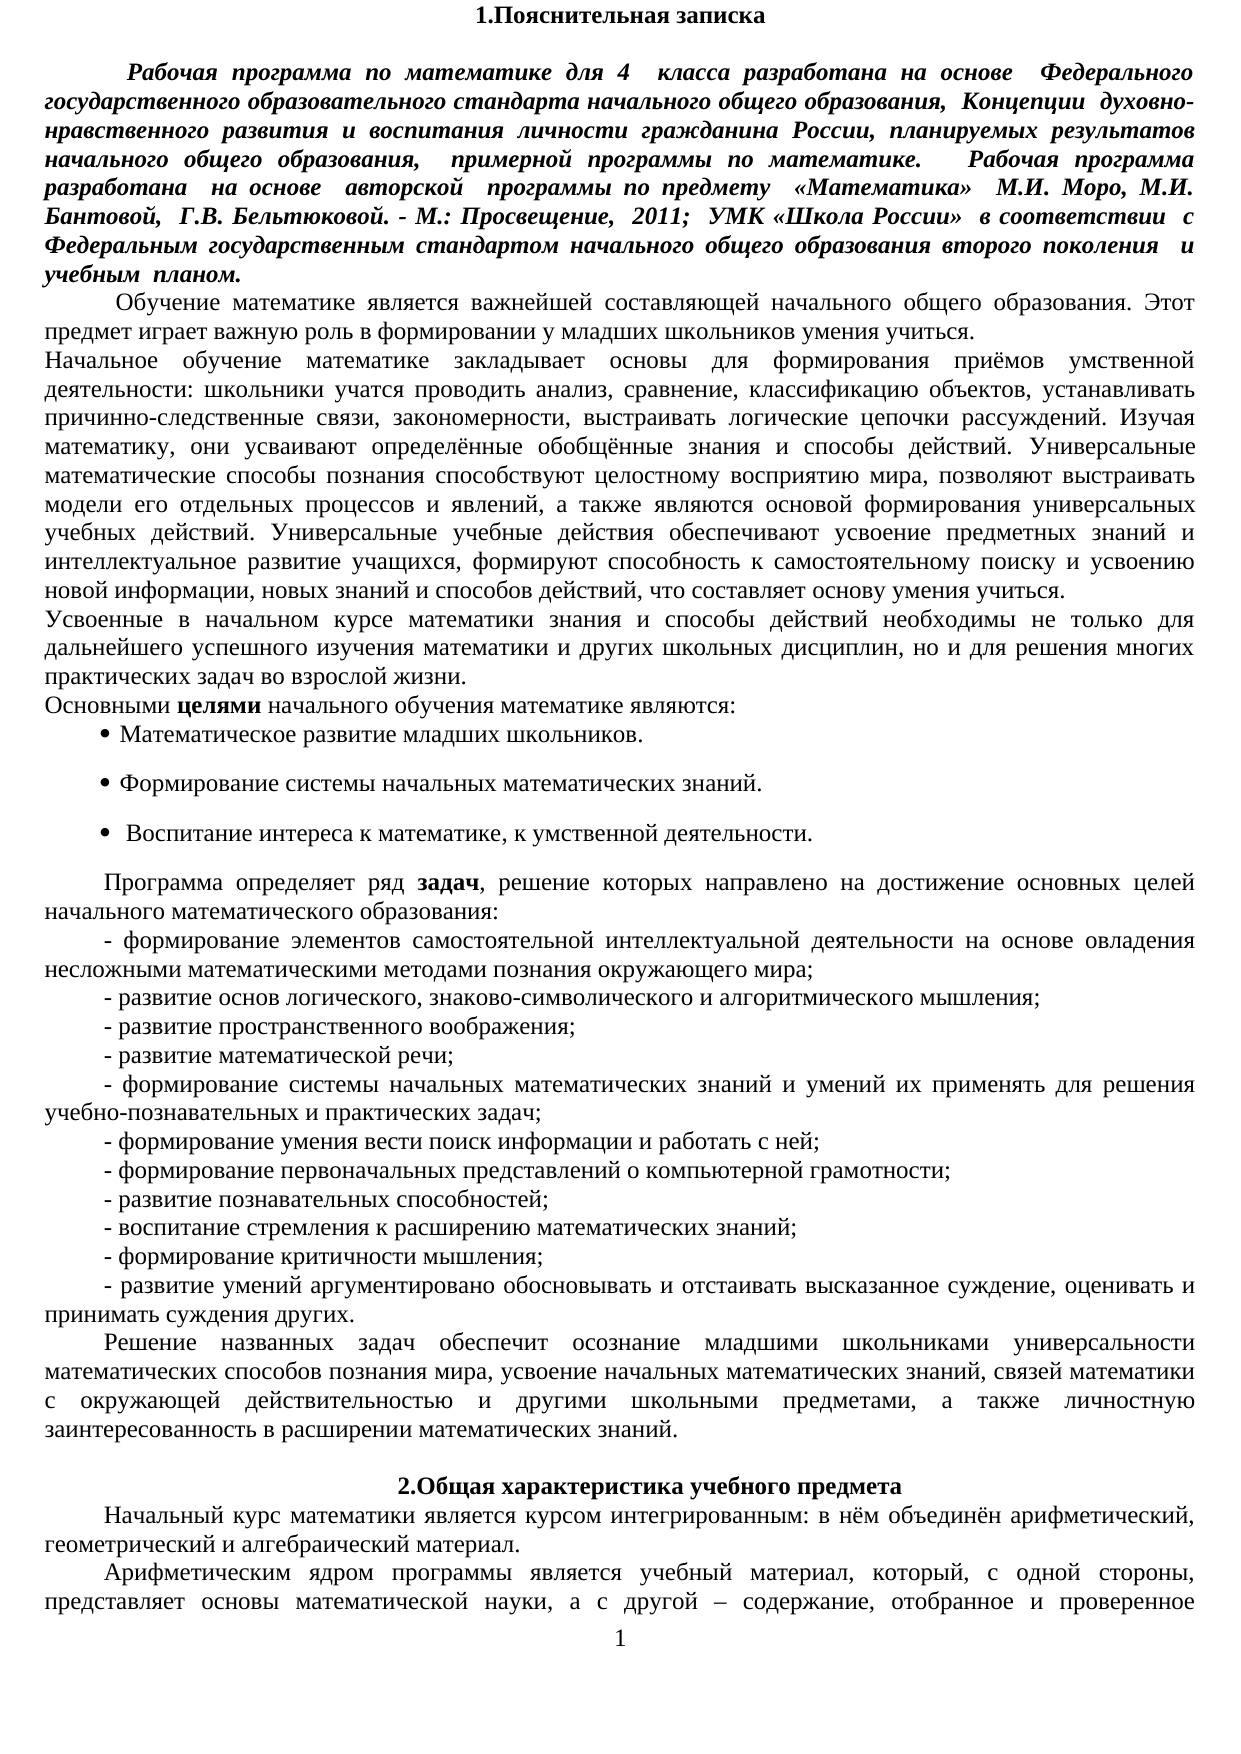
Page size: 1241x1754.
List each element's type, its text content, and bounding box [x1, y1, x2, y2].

text - развитие основ логического, знаково-символического и алгоритмического мышления; [44, 982, 1196, 1011]
text - формирование критичности мышления; [44, 1241, 1196, 1270]
text Начальный курс математики является курсом интегрированным: в нём объединён арифметический, геометрический и алгебраический материал. [44, 1500, 1196, 1557]
text Начальное обучение математике закладывает основы для формирования приёмов умственной деятельности: школьники учатся проводить анализ, сравнение, классификацию объектов, устанавливать причинно-следственные связи, закономерности, выстраивать логические цепочки рассуждений. Изучая математику, они усваивают определённые обобщённые знания и способы действий. Универсальные математические способы познания способствуют целостному восприятию мира, позволяют выстраивать модели его отдельных процессов и явлений, а также являются основой формирования универсальных учебных действий. Универсальные учебные действия обеспечивают усвоение предметных знаний и интеллектуальное развитие учащихся, формируют способность к самостоятельному поиску и усвоению новой информации, новых знаний и способов действий, что составляет основу умения учиться. [44, 345, 1196, 604]
text - развитие умений аргументировано обосновывать и отстаивать высказанное суждение, оценивать и принимать суждения других. [44, 1270, 1196, 1327]
text Рабочая программа по математике для 4 класса разработана на основе Федерального государственного образовательного стандарта начального общего образования, Концепции духовно-нравственного развития и воспитания личности гражданина России, планируемых результатов начального общего образования, примерной программы по математике. Рабочая программа разработана на основе авторской программы по предмету «Математика» М.И. Моро, М.И. Бантовой, Г.В. Бельтюковой. - М.: Просвещение, 2011; УМК «Школа России» в соответствии с Федеральным государственным стандартом начального общего образования второго поколения и учебным планом. [44, 57, 1196, 287]
list Формирование системы начальных математических знаний. [44, 768, 1196, 797]
list Воспитание интереса к математике, к умственной деятельности. [44, 818, 1196, 847]
text Основными целями начального обучения математике являются: [44, 690, 1196, 719]
text 2.Общая характеристика учебного предмета [44, 1471, 1196, 1500]
text - формирование умения вести поиск информации и работать с ней; [44, 1126, 1196, 1155]
text - развитие математической речи; [44, 1040, 1196, 1069]
text - развитие пространственного воображения; [44, 1011, 1196, 1040]
text - формирование системы начальных математических знаний и умений их применять для решения учебно-познавательных и практических задач; [44, 1069, 1196, 1126]
text 1.Пояснительная записка [44, 0, 1196, 29]
text Усвоенные в начальном курсе математики знания и способы действий необходимы не только для дальнейшего успешного изучения математики и других школьных дисциплин, но и для решения многих практических задач во взрослой жизни. [44, 604, 1196, 690]
text Программа определяет ряд задач, решение которых направлено на достижение основных целей начального математического образования: [44, 867, 1196, 925]
text Решение названных задач обеспечит осознание младшими школьниками универсальности математических способов познания мира, усвоение начальных математических знаний, связей математики с окружающей действительностью и другими школьными предметами, а также личностную заинтересованность в расширении математических знаний. [44, 1327, 1196, 1442]
text - развитие познавательных способностей; [44, 1184, 1196, 1212]
text - воспитание стремления к расширению математических знаний; [44, 1212, 1196, 1241]
text - формирование первоначальных представлений о компьютерной грамотности; [44, 1155, 1196, 1184]
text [44, 1557, 1196, 1615]
text Обучение математике является важнейшей составляющей начального общего образования. Этот предмет играет важную роль в формировании у младших школьников умения учиться. [44, 287, 1196, 345]
list Математическое развитие младших школьников. [44, 719, 1196, 747]
text - формирование элементов самостоятельной интеллектуальной деятельности на основе овладения несложными математическими методами познания окружающего мира; [44, 925, 1196, 982]
